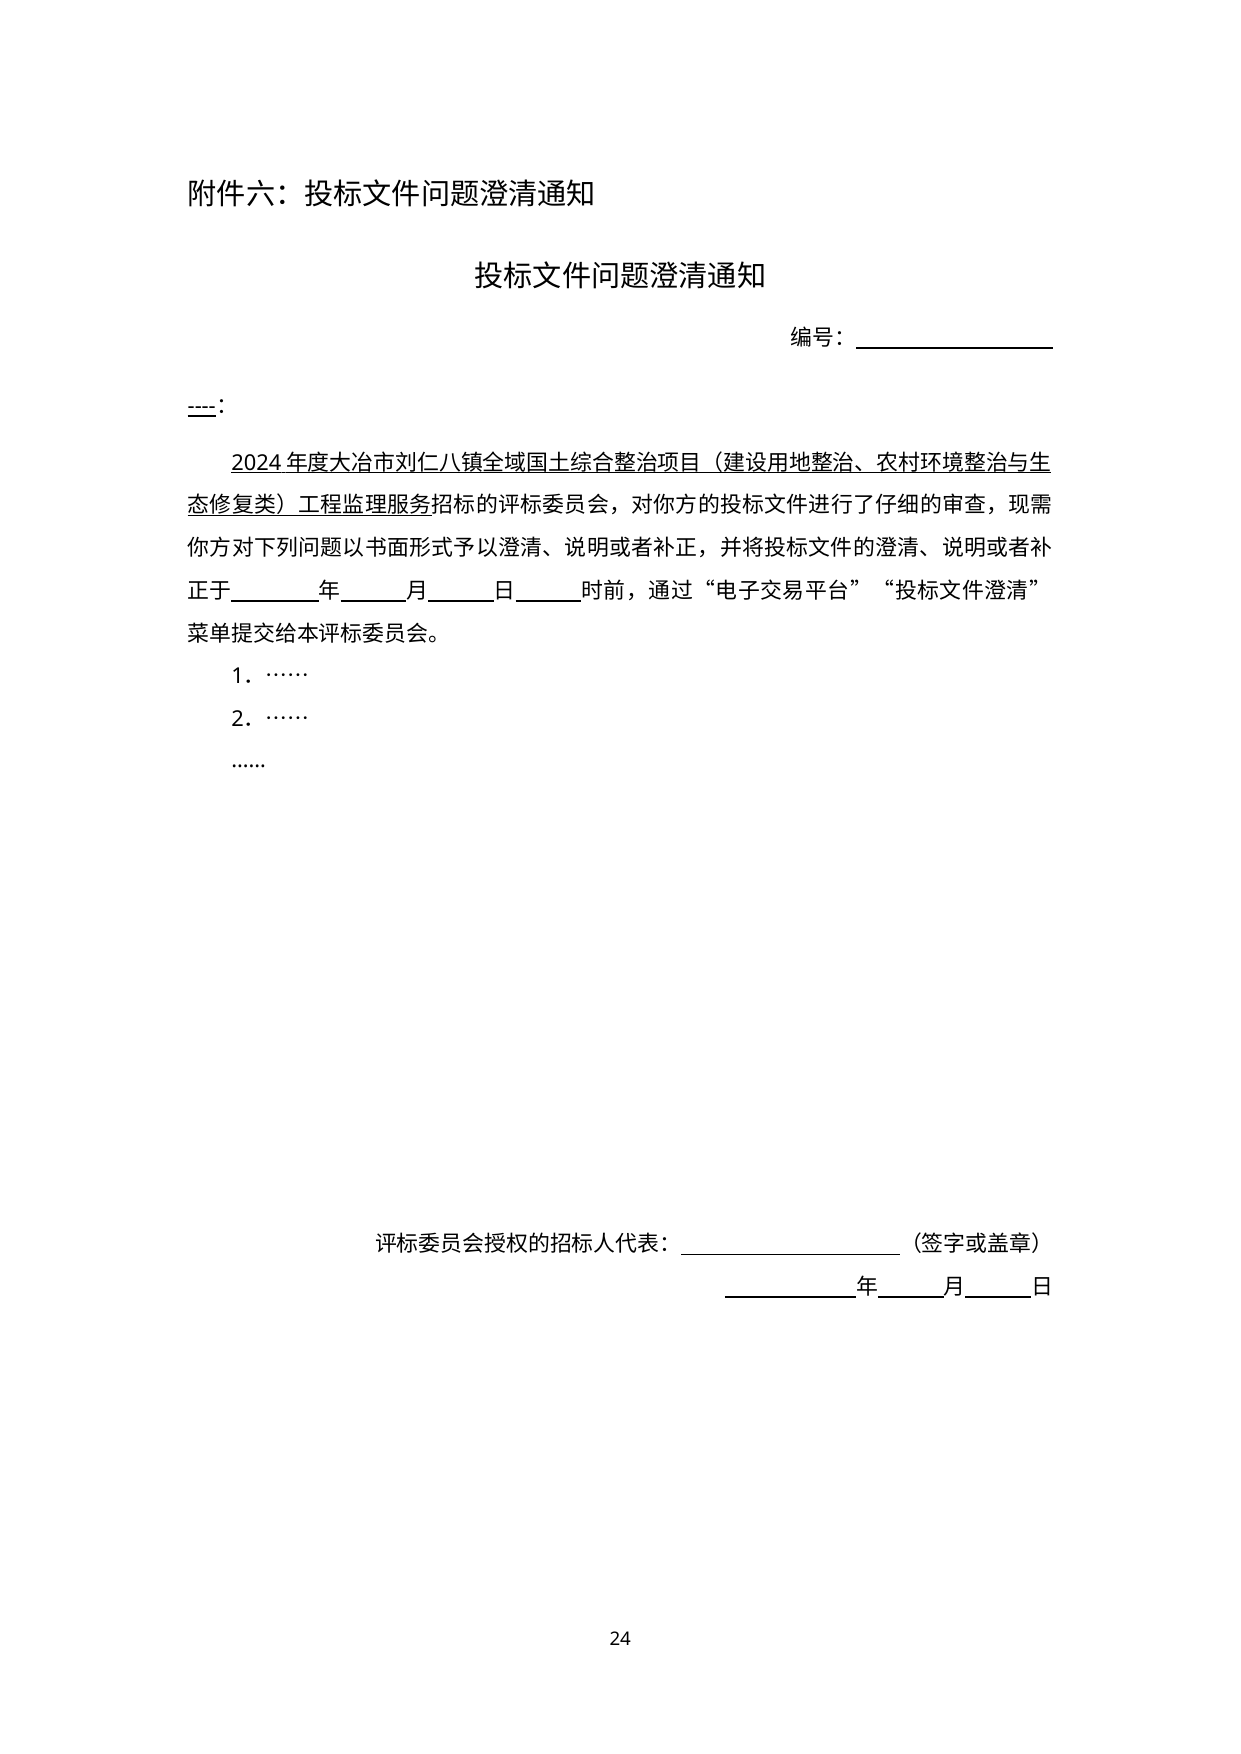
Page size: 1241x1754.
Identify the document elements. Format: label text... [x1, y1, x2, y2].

list 投标文件问题澄清通知 [187, 171, 1053, 213]
text 2024年度大冶市刘仁八镇全域国土综合整治项目（建设用地整治、农村环境整治与生态修复类）工程监理服务招标的评标委员会，对你方的投标文件进行了仔细的审查，现需你方对下列问题以书面形式予以澄清、说明或者补正，并将投标文件的澄清、说明或者补正于 年 月 日 时前，通过“电子交易平台”“投标文件澄清”菜单提交给本评标委员会。 [187, 444, 1053, 647]
text 2．…… [187, 701, 1053, 733]
text 编号： [187, 320, 1053, 352]
text 1．…… [187, 658, 1053, 690]
text ----： [187, 388, 1053, 419]
text …… [187, 744, 1053, 774]
text 年 月 日 [187, 1269, 1053, 1301]
text 投标文件问题澄清通知 [187, 253, 1053, 295]
text 评标委员会授权的招标人代表： （签字或盖章） [187, 1226, 1053, 1258]
